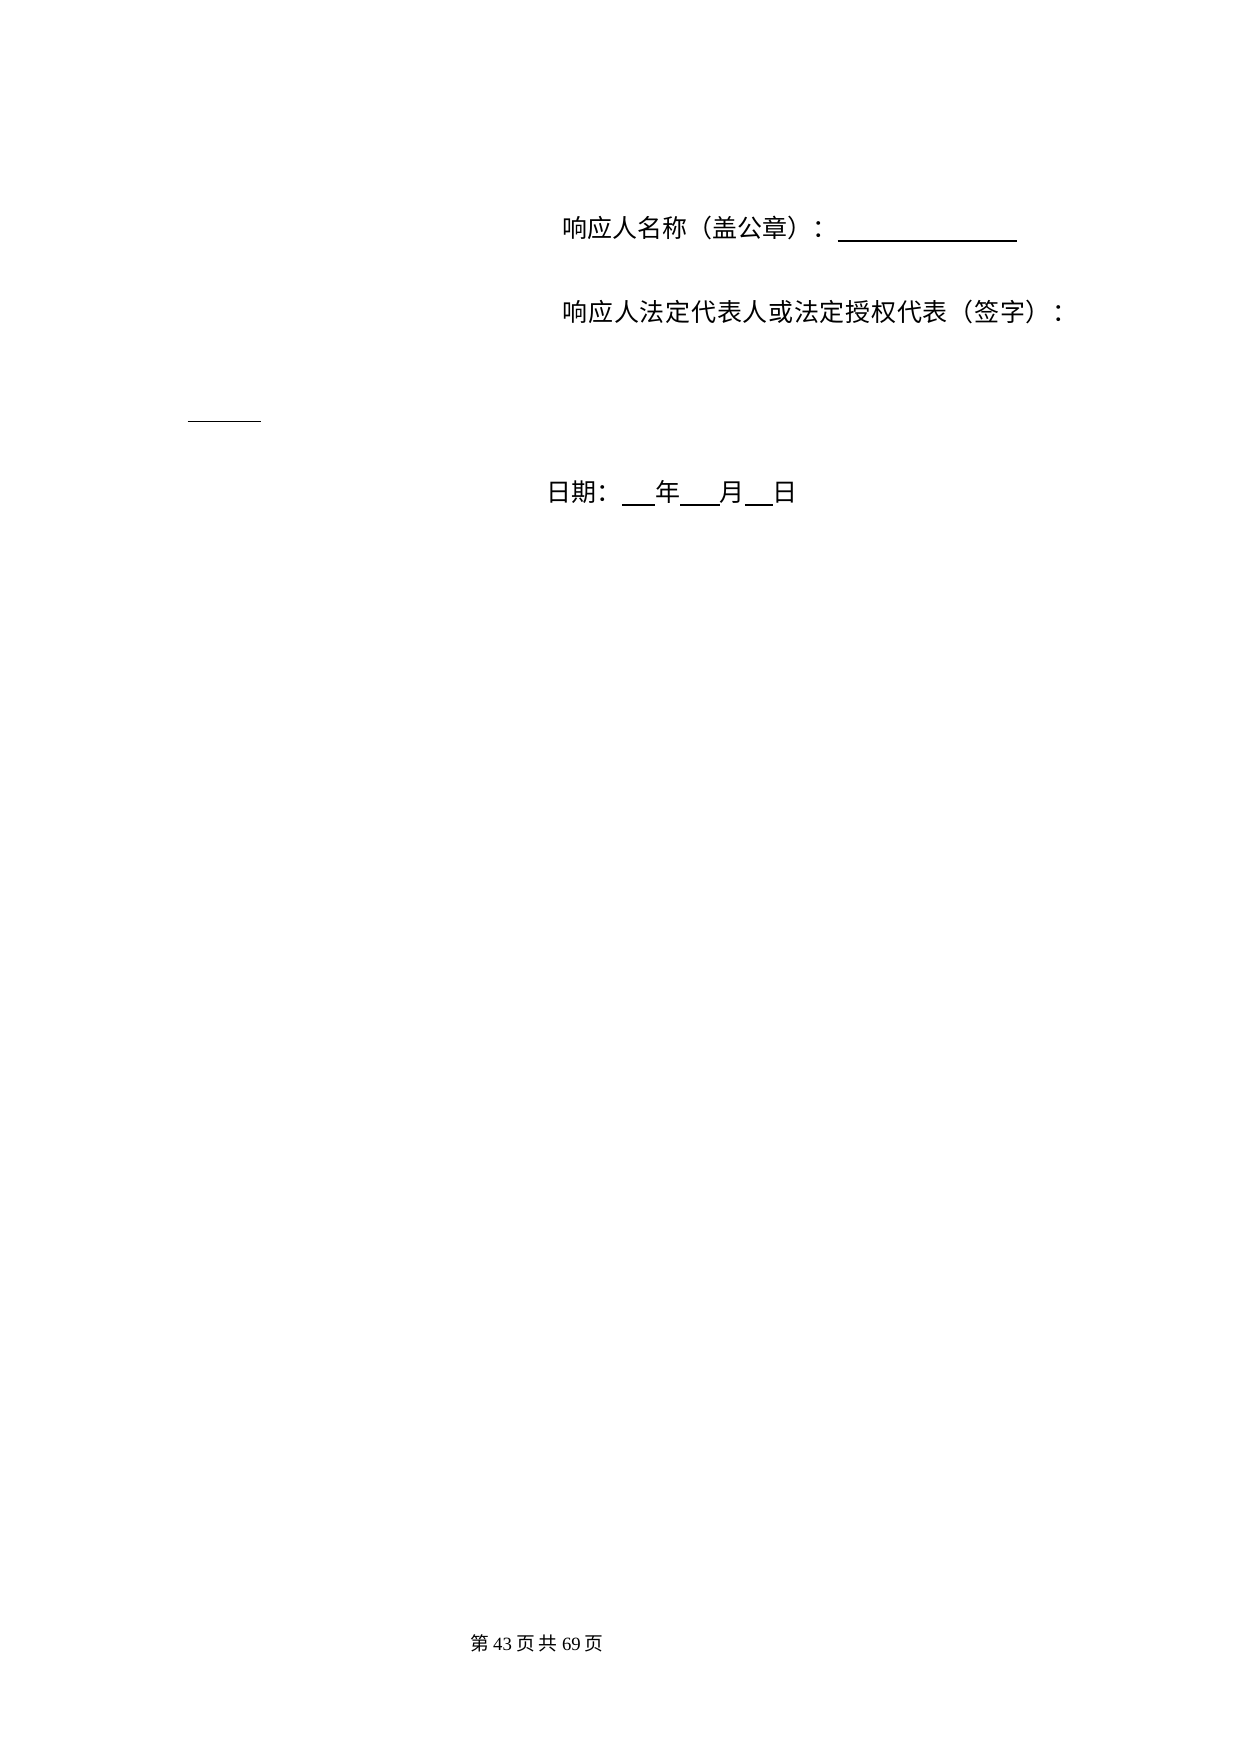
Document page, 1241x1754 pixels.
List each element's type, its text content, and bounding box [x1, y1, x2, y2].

text 响应人法定代表人或法定授权代表（签字）： [187, 278, 1053, 440]
text 日期： 年 月 日 [187, 458, 1053, 523]
text 响应人名称（盖公章）： [187, 194, 1053, 259]
